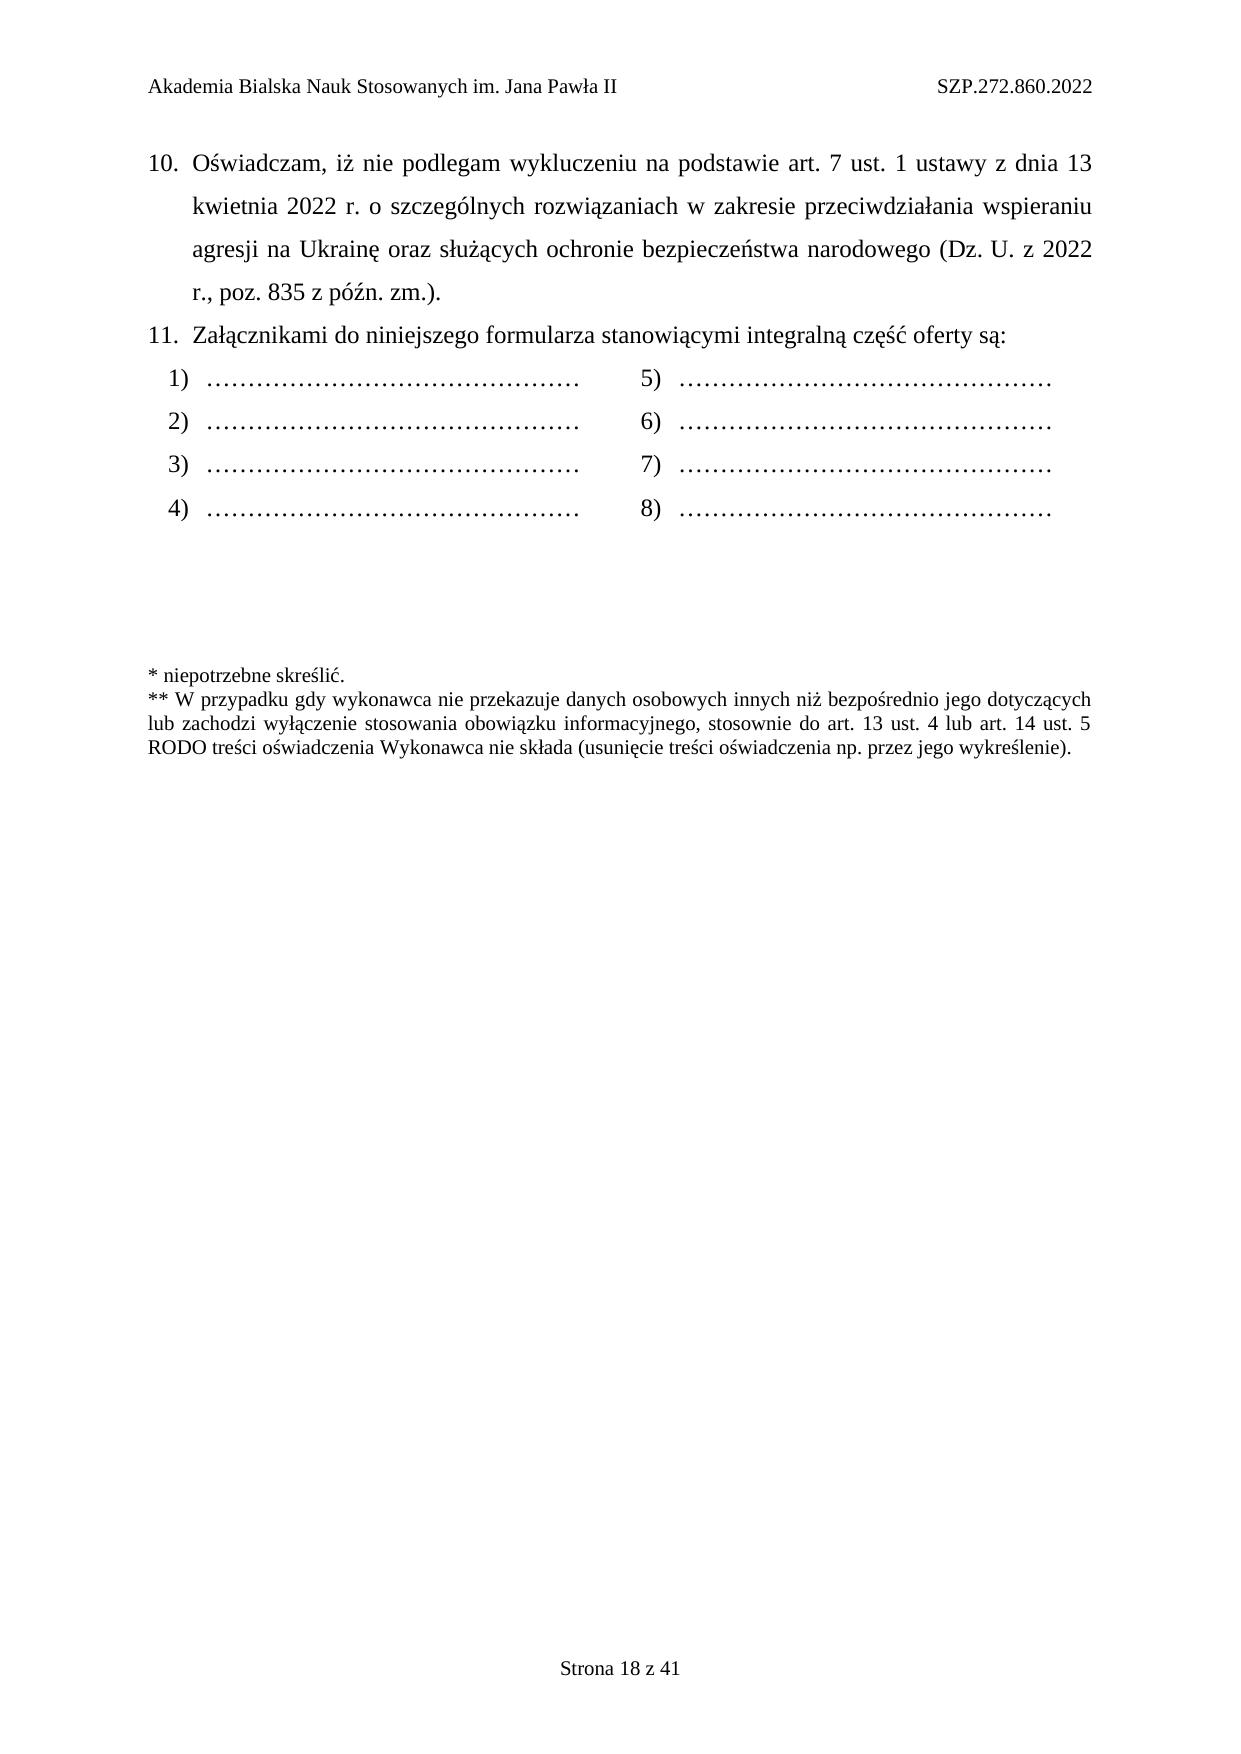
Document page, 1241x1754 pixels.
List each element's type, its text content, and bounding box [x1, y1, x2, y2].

text * niepotrzebne skreślić. [148, 663, 1093, 687]
list Oświadczam, iż nie podlegam wykluczeniu na podstawie art. 7 ust. 1 ustawy z dnia 13 kwietnia 2022 r. o szczególnych rozwiązaniach w zakresie przeciwdziałania wspieraniu agresji na Ukrainę oraz służących ochronie bezpieczeństwa narodowego (Dz. U. z 2022 r., poz. 835 z późn. zm.). [148, 148, 1093, 306]
table_header ……………………………………… ……………………………………… ……………………………………… ……………………………………… [148, 363, 601, 536]
list Załącznikami do niniejszego formularza stanowiącymi integralną część oferty są: [148, 320, 1093, 349]
text ** W przypadku gdy wykonawca nie przekazuje danych osobowych innych niż bezpośrednio jego dotyczących lub zachodzi wyłączenie stosowania obowiązku informacyjnego, stosownie do art. 13 ust. 4 lub art. 14 ust. 5 RODO treści oświadczenia Wykonawca nie składa (usunięcie treści oświadczenia np. przez jego wykreślenie). [148, 687, 1093, 759]
table_header ……………………………………… ……………………………………… ……………………………………… ……………………………………… [601, 363, 1093, 536]
